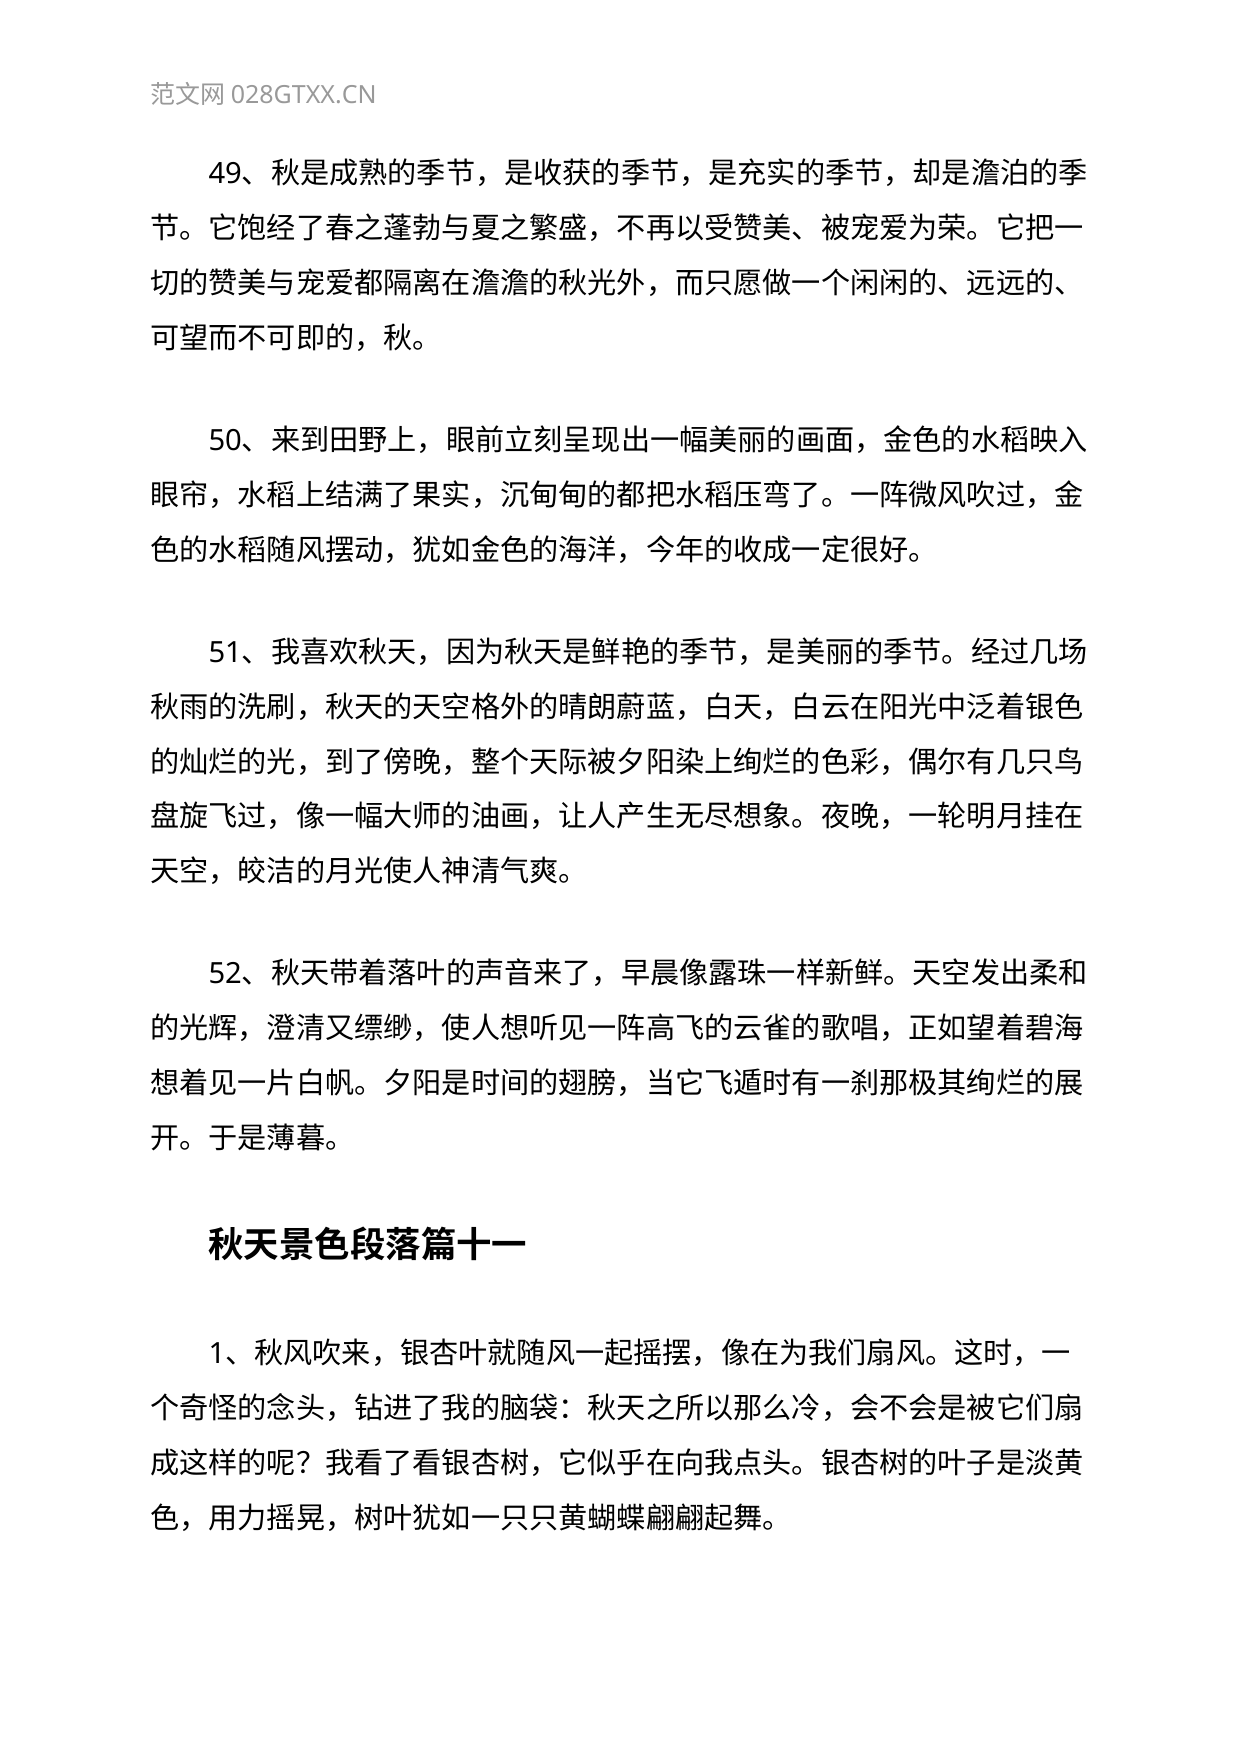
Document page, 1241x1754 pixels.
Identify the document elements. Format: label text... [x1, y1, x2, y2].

text 1、秋风吹来，银杏叶就随风一起摇摆，像在为我们扇风。这时，一个奇怪的念头，钻进了我的脑袋：秋天之所以那么冷，会不会是被它们扇成这样的呢？我看了看银杏树，它似乎在向我点头。银杏树的叶子是淡黄色，用力摇晃，树叶犹如一只只黄蝴蝶翩翩起舞。 [150, 1330, 1090, 1537]
text 51、我喜欢秋天，因为秋天是鲜艳的季节，是美丽的季节。经过几场秋雨的洗刷，秋天的天空格外的晴朗蔚蓝，白天，白云在阳光中泛着银色的灿烂的光，到了傍晚，整个天际被夕阳染上绚烂的色彩，偶尔有几只鸟盘旋飞过，像一幅大师的油画，让人产生无尽想象。夜晚，一轮明月挂在天空，皎洁的月光使人神清气爽。 [150, 628, 1090, 890]
text 秋天景色段落篇十一 [150, 1216, 1090, 1267]
text 52、秋天带着落叶的声音来了，早晨像露珠一样新鲜。天空发出柔和的光辉，澄清又缥缈，使人想听见一阵高飞的云雀的歌唱，正如望着碧海想着见一片白帆。夕阳是时间的翅膀，当它飞遁时有一刹那极其绚烂的展开。于是薄暮。 [150, 950, 1090, 1157]
text 50、来到田野上，眼前立刻呈现出一幅美丽的画面，金色的水稻映入眼帘，水稻上结满了果实，沉甸甸的都把水稻压弯了。一阵微风吹过，金色的水稻随风摆动，犹如金色的海洋，今年的收成一定很好。 [150, 417, 1090, 569]
text 49、秋是成熟的季节，是收获的季节，是充实的季节，却是澹泊的季节。它饱经了春之蓬勃与夏之繁盛，不再以受赞美、被宠爱为荣。它把一切的赞美与宠爱都隔离在澹澹的秋光外，而只愿做一个闲闲的、远远的、可望而不可即的，秋。 [150, 150, 1090, 357]
